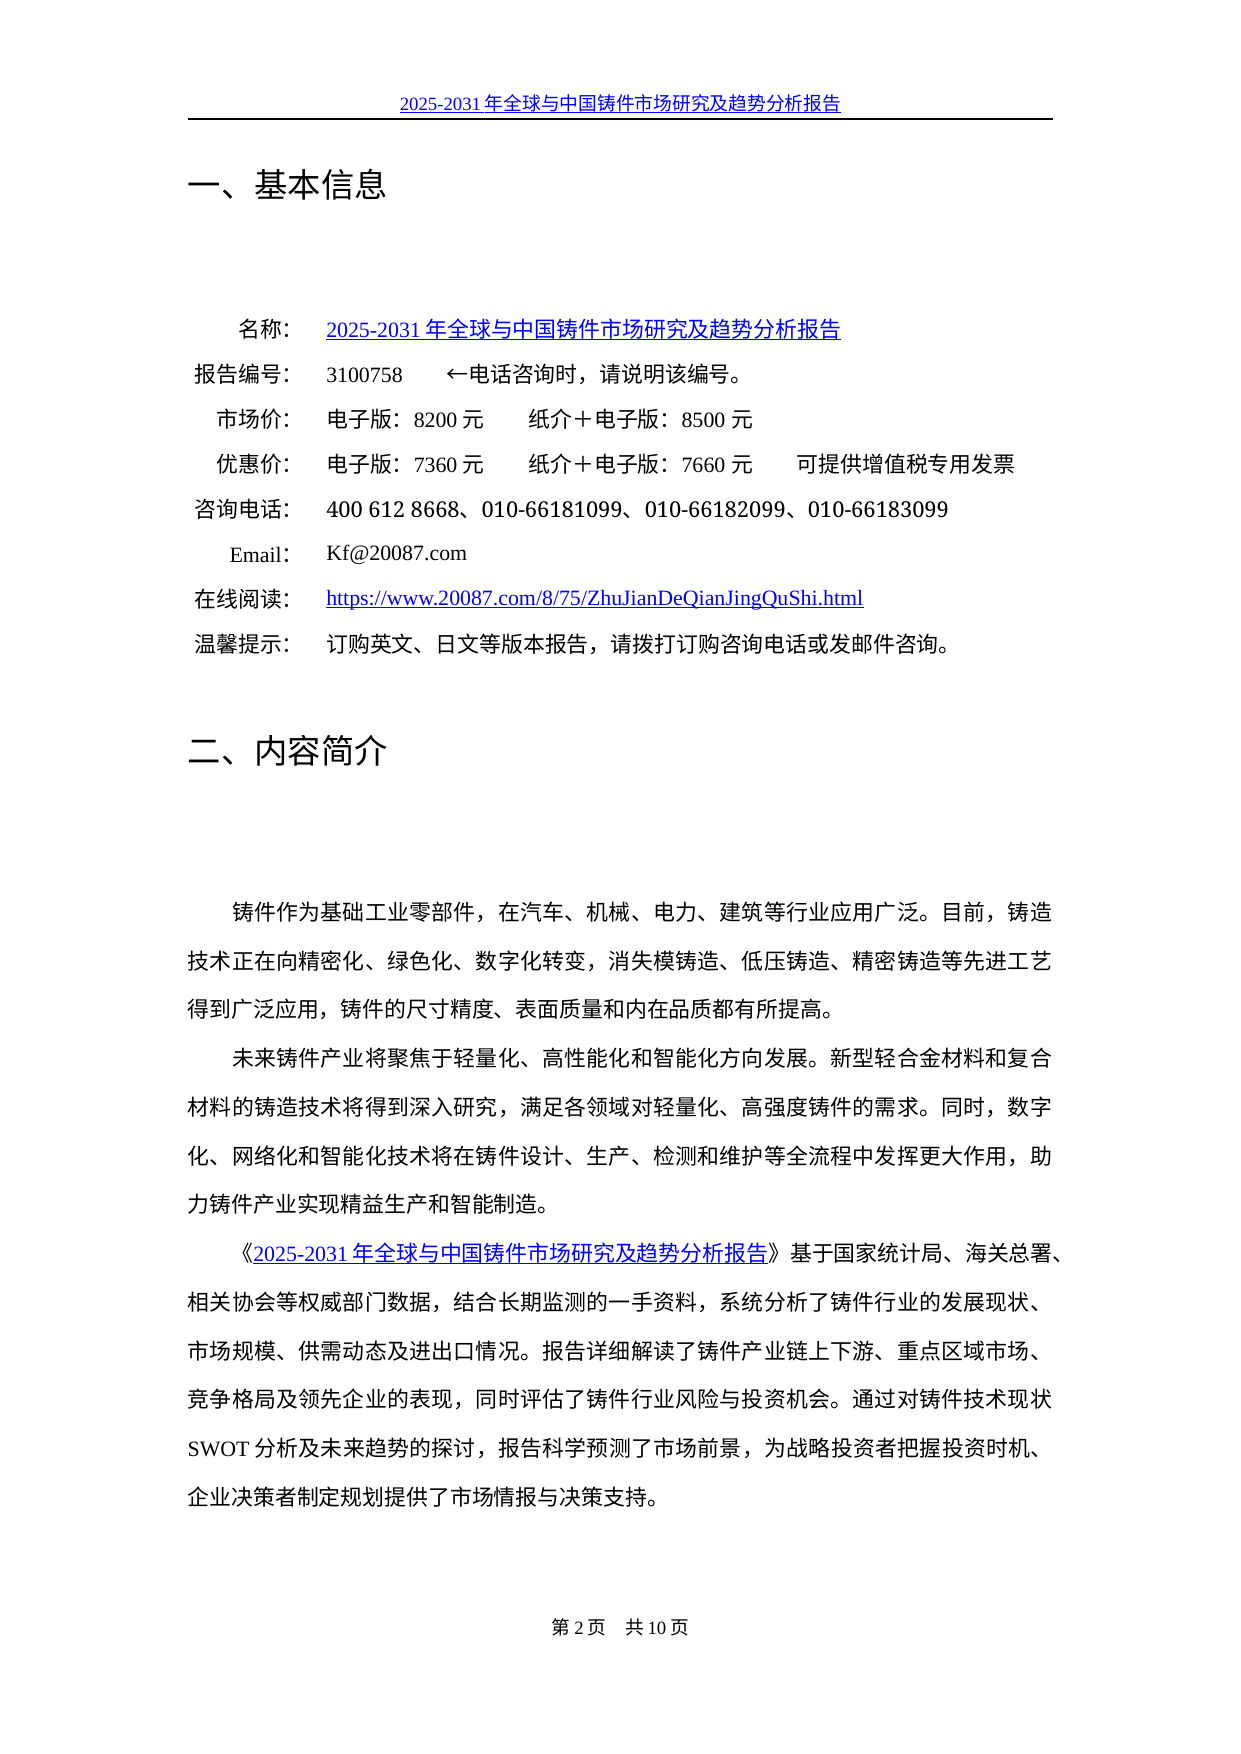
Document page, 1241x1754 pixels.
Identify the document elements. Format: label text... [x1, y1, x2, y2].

table_cell 400 612 8668、010-66181099、010-66182099、010-66183099 [315, 492, 1073, 537]
table_cell 市场价： [167, 402, 315, 447]
table_header 名称： [167, 312, 315, 357]
table_cell 报告编号： [167, 357, 315, 402]
table_cell 在线阅读： [167, 582, 315, 627]
table_cell 电子版：8200 元 纸介＋电子版：8500 元 [315, 402, 1073, 447]
table_cell 咨询电话： [167, 492, 315, 537]
table_cell 电子版：7360 元 纸介＋电子版：7660 元 可提供增值税专用发票 [315, 447, 1073, 492]
table_cell Email： [167, 537, 315, 582]
table_cell [315, 582, 1073, 627]
table_cell 温馨提示： [167, 627, 315, 672]
title 二、内容简介 [187, 717, 1053, 782]
table_cell Kf@20087.com [315, 537, 1073, 582]
table_header 2025-2031年全球与中国铸件市场研究及趋势分析报告 [315, 312, 1073, 357]
table_cell 优惠价： [167, 447, 315, 492]
table_cell 3100758 ←电话咨询时，请说明该编号。 [315, 357, 1073, 402]
title 一、基本信息 [187, 150, 1053, 215]
table_cell 订购英文、日文等版本报告，请拨打订购咨询电话或发邮件咨询。 [315, 627, 1073, 672]
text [187, 894, 1053, 1512]
